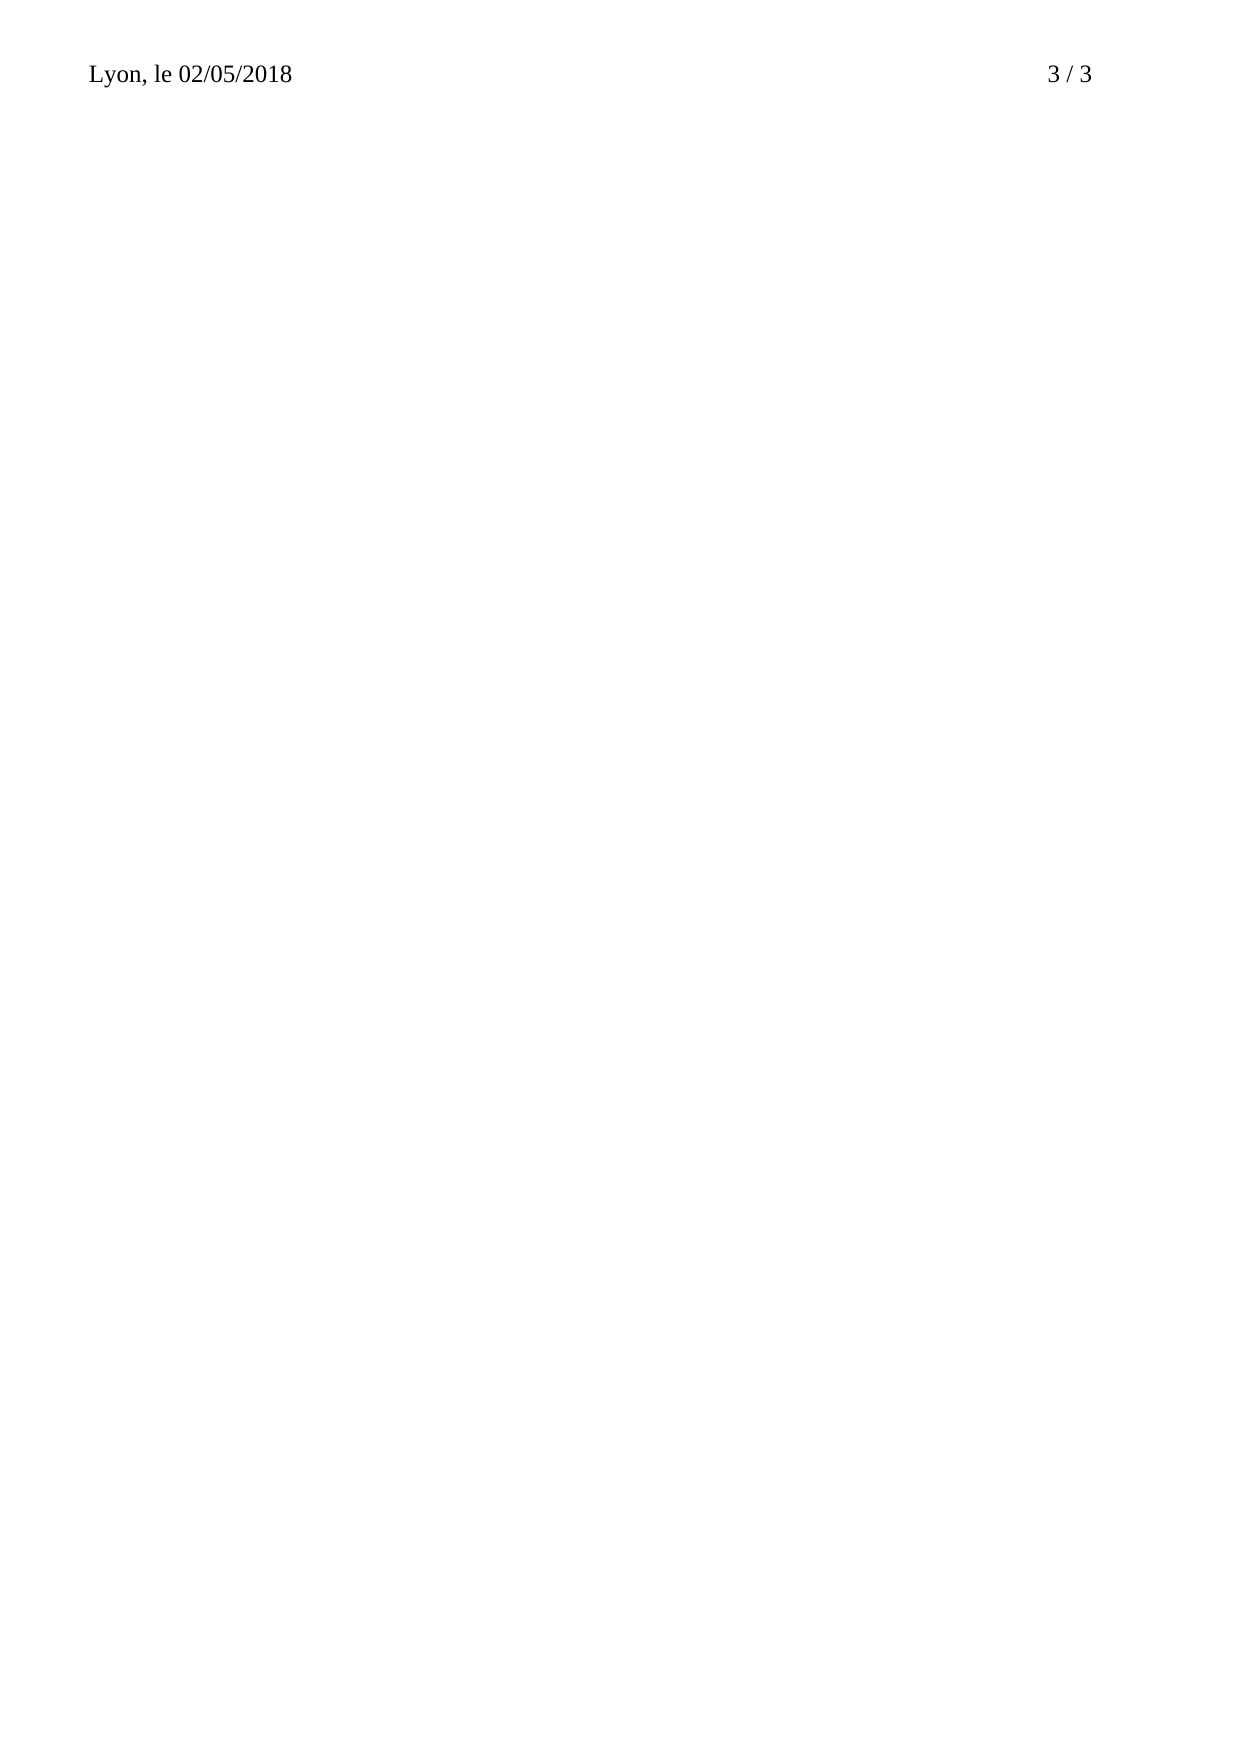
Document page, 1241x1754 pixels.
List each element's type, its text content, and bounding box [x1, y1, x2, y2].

text Lyon, le 02/05/2018 3 / 3 [89, 59, 1122, 88]
